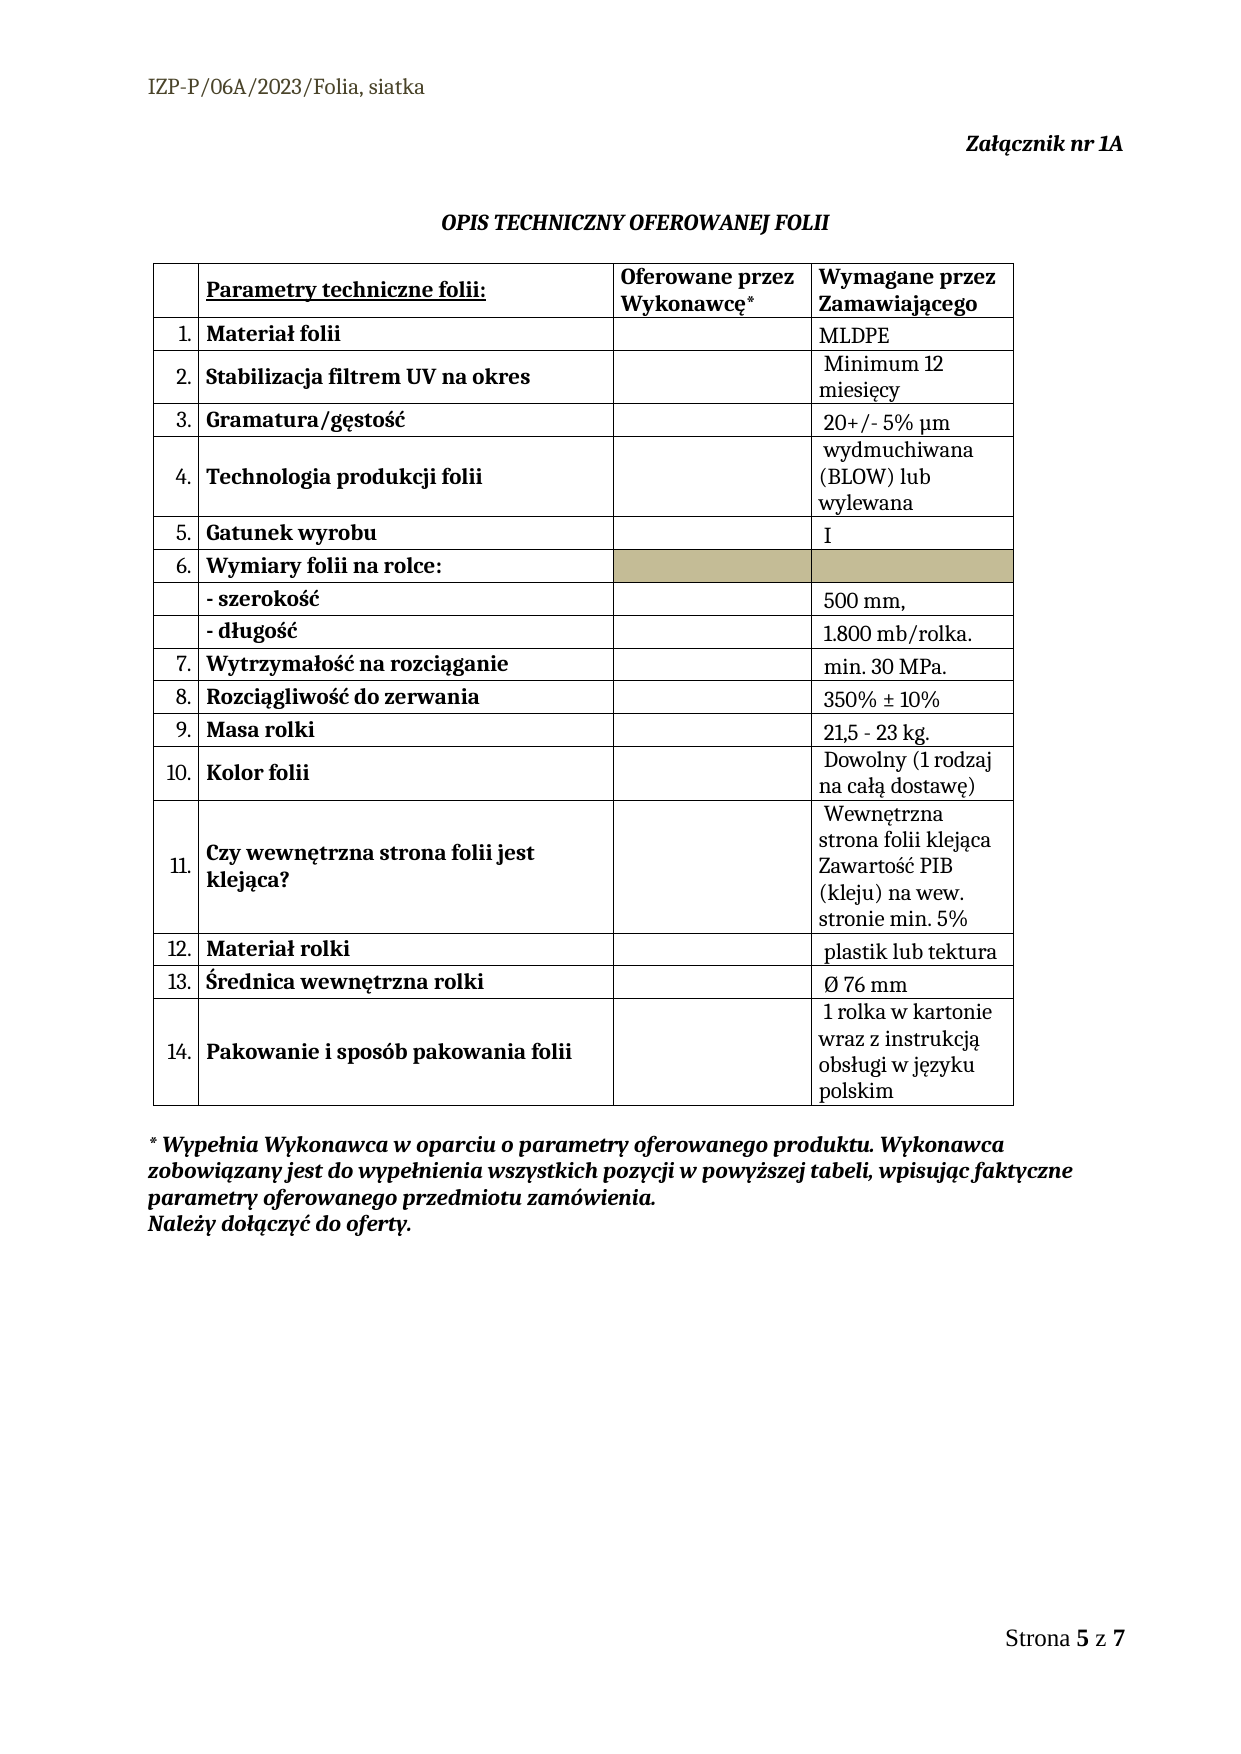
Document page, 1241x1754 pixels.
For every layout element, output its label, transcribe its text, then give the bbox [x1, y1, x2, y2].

table_cell [812, 550, 1013, 582]
table_cell Technologia produkcji folii [199, 437, 613, 516]
table_cell [614, 714, 811, 746]
table_cell Minimum 12 miesięcy [812, 351, 1013, 403]
table_cell 20+/- 5% µm [812, 404, 1013, 436]
text Należy dołączyć do oferty. [148, 1211, 1125, 1237]
table_header Parametry techniczne folii: [199, 264, 613, 317]
table_cell I [812, 517, 1013, 549]
table_header Wymagane przez Zamawiającego [812, 264, 1013, 317]
table_cell 7. [154, 649, 198, 680]
table_cell [614, 681, 811, 713]
table_cell [614, 747, 811, 799]
table_header Oferowane przez Wykonawcę* [614, 264, 811, 317]
table_cell 350% ± 10% [812, 681, 1013, 713]
table_cell 1. [154, 318, 198, 349]
table_cell [614, 934, 811, 965]
table_cell 13. [154, 966, 198, 998]
table_cell Ø 76 mm [812, 966, 1013, 998]
table_cell [614, 801, 811, 932]
table_cell 3. [154, 404, 198, 436]
table_cell Pakowanie i sposób pakowania folii [199, 999, 613, 1104]
table_cell Wymiary folii na rolce: [199, 550, 613, 582]
table_cell wydmuchiwana (BLOW) lub wylewana [812, 437, 1013, 516]
table_cell 14. [154, 999, 198, 1104]
table_cell Kolor folii [199, 747, 613, 799]
text * Wypełnia Wykonawca w oparciu o parametry oferowanego produktu. Wykonawca zobowiązany jest do wypełnienia wszystkich pozycji w powyższej tabeli, wpisując faktyczne parametry oferowanego przedmiotu zamówienia. [148, 1132, 1125, 1211]
table_cell [614, 404, 811, 436]
table_cell [614, 966, 811, 998]
table_cell plastik lub tektura [812, 934, 1013, 965]
table_cell [154, 583, 198, 614]
table_cell [614, 583, 811, 614]
table_cell Materiał rolki [199, 934, 613, 965]
table_cell Średnica wewnętrzna rolki [199, 966, 613, 998]
table_cell 8. [154, 681, 198, 713]
table_cell [614, 318, 811, 349]
text OPIS TECHNICZNY OFEROWANEJ FOLII [148, 210, 1125, 237]
table_cell [614, 351, 811, 403]
table_cell Gramatura/gęstość [199, 404, 613, 436]
table_cell Wewnętrzna strona folii klejąca Zawartość PIB (kleju) na wew. stronie min. 5% [812, 801, 1013, 932]
table_cell [614, 437, 811, 516]
table_cell Dowolny (1 rodzaj na całą dostawę) [812, 747, 1013, 799]
table_cell 1.800 mb/rolka. [812, 616, 1013, 647]
table_cell [614, 649, 811, 680]
table_cell MLDPE [812, 318, 1013, 349]
table_cell 4. [154, 437, 198, 516]
table_cell 2. [154, 351, 198, 403]
table_cell [614, 517, 811, 549]
table_cell - długość [199, 616, 613, 647]
table_cell Stabilizacja filtrem UV na okres [199, 351, 613, 403]
table_cell Czy wewnętrzna strona folii jest klejąca? [199, 801, 613, 932]
table_cell [154, 616, 198, 647]
text Załącznik nr 1A [148, 131, 1125, 157]
table_header [154, 264, 198, 317]
table_cell 11. [154, 801, 198, 932]
table_cell 12. [154, 934, 198, 965]
table_cell Gatunek wyrobu [199, 517, 613, 549]
table_cell 9. [154, 714, 198, 746]
table_cell [614, 616, 811, 647]
table_cell 21,5 - 23 kg. [812, 714, 1013, 746]
table_cell [614, 999, 811, 1104]
table_cell Rozciągliwość do zerwania [199, 681, 613, 713]
table_cell 6. [154, 550, 198, 582]
table_cell 5. [154, 517, 198, 549]
table_cell 1 rolka w kartonie wraz z instrukcją obsługi w języku polskim [812, 999, 1013, 1104]
table_cell Materiał folii [199, 318, 613, 349]
table_cell [614, 550, 811, 582]
table_cell 500 mm, [812, 583, 1013, 614]
table_cell 10. [154, 747, 198, 799]
table_cell Masa rolki [199, 714, 613, 746]
table_cell Wytrzymałość na rozciąganie [199, 649, 613, 680]
table_cell min. 30 MPa. [812, 649, 1013, 680]
table_cell - szerokość [199, 583, 613, 614]
